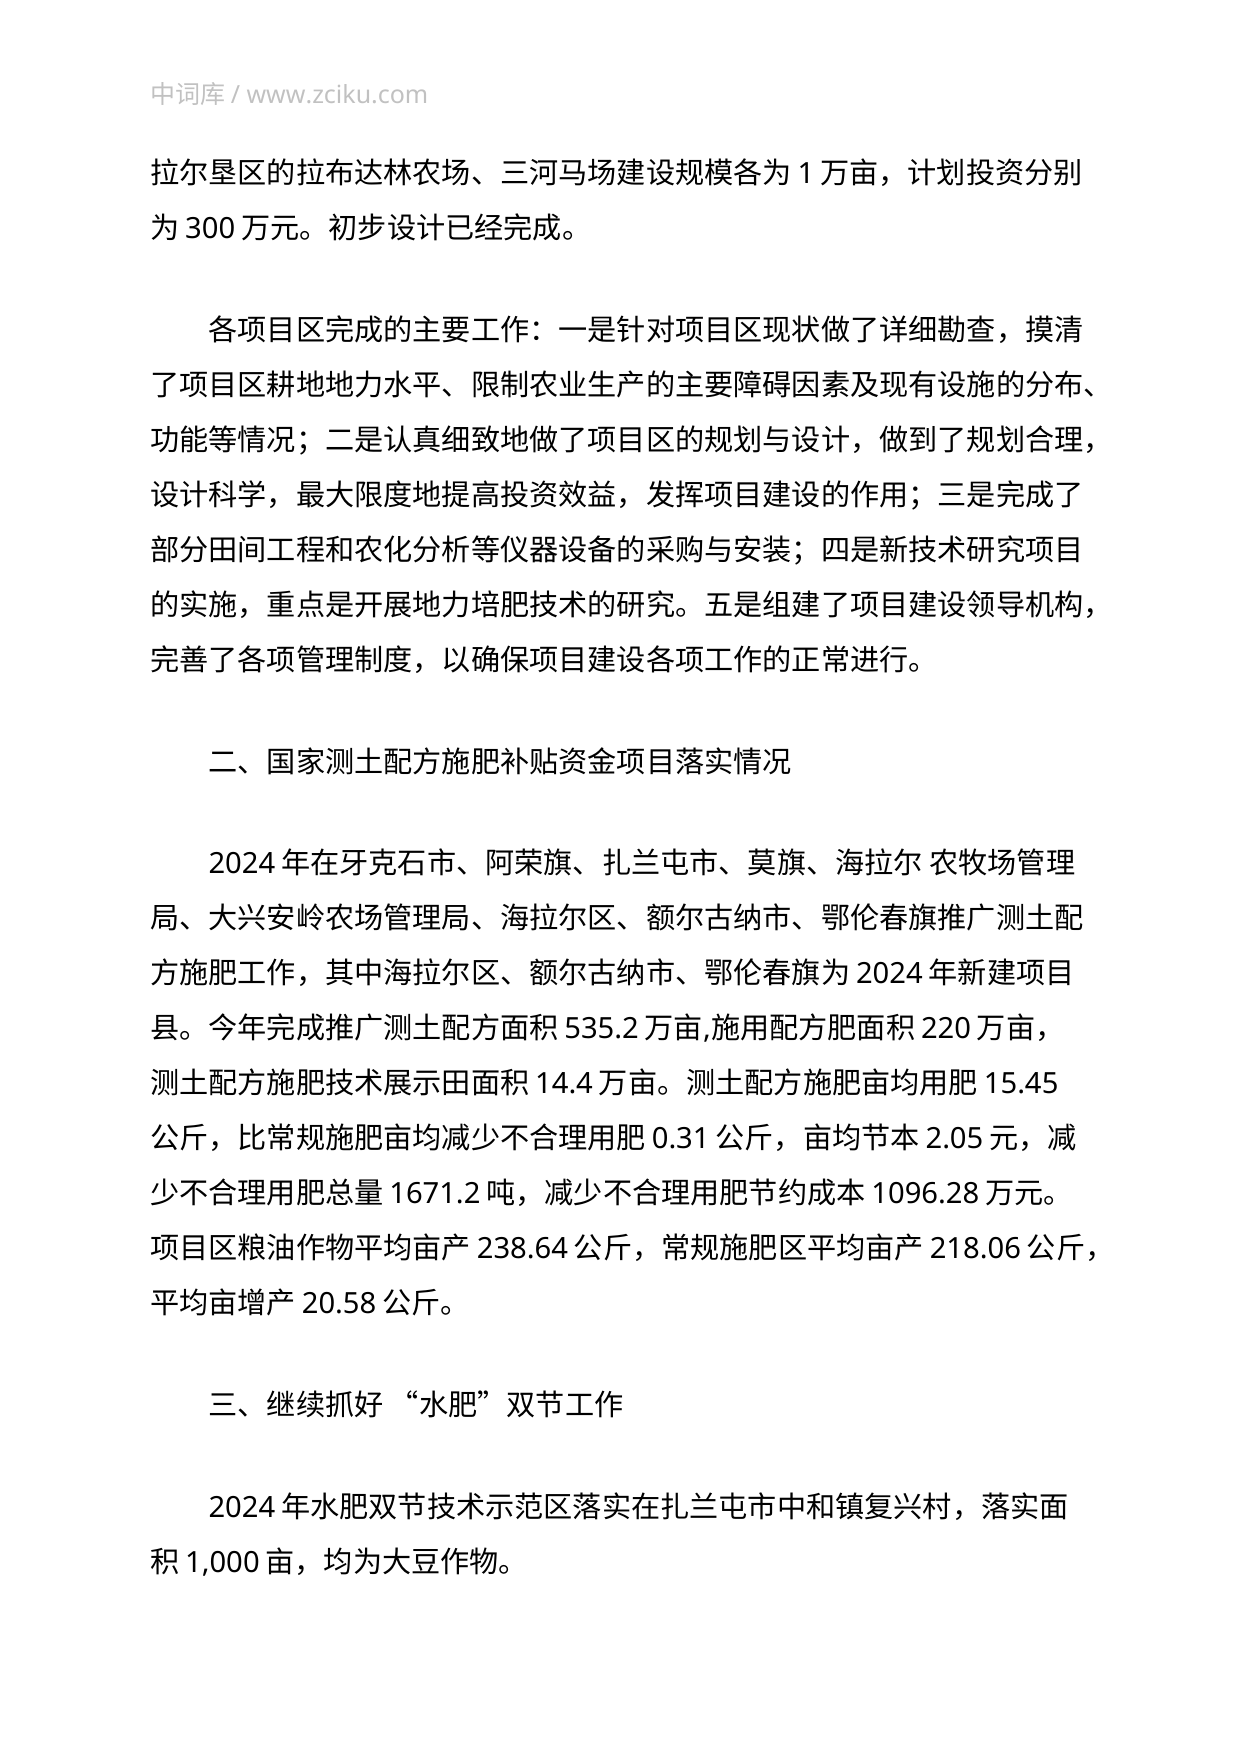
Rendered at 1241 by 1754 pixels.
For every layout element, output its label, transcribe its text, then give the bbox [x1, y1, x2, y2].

text 2024年在牙克石市、阿荣旗、扎兰屯市、莫旗、海拉尔 农牧场管理局、大兴安岭农场管理局、海拉尔区、额尔古纳市、鄂伦春旗推广测土配方施肥工作，其中海拉尔区、额尔古纳市、鄂伦春旗为2024年新建项目县。今年完成推广测土配方面积535.2万亩,施用配方肥面积220万亩，测土配方施肥技术展示田面积14.4万亩。测土配方施肥亩均用肥15.45公斤，比常规施肥亩均减少不合理用肥0.31公斤，亩均节本2.05元，减少不合理用肥总量1671.2吨，减少不合理用肥节约成本1096.28万元。项目区粮油作物平均亩产238.64公斤，常规施肥区平均亩产218.06公斤，平均亩增产20.58公斤。 [150, 840, 1090, 1322]
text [150, 150, 1090, 247]
text 三、继续抓好 “水肥”双节工作 [150, 1382, 1090, 1424]
text 2024年水肥双节技术示范区落实在扎兰屯市中和镇复兴村，落实面积1,000亩，均为大豆作物。 [150, 1483, 1090, 1581]
text 各项目区完成的主要工作：一是针对项目区现状做了详细勘查，摸清了项目区耕地地力水平、限制农业生产的主要障碍因素及现有设施的分布、功能等情况；二是认真细致地做了项目区的规划与设计，做到了规划合理，设计科学，最大限度地提高投资效益，发挥项目建设的作用；三是完成了部分田间工程和农化分析等仪器设备的采购与安装；四是新技术研究项目的实施，重点是开展地力培肥技术的研究。五是组建了项目建设领导机构，完善了各项管理制度，以确保项目建设各项工作的正常进行。 [150, 307, 1090, 679]
text 二、国家测土配方施肥补贴资金项目落实情况 [150, 738, 1090, 780]
